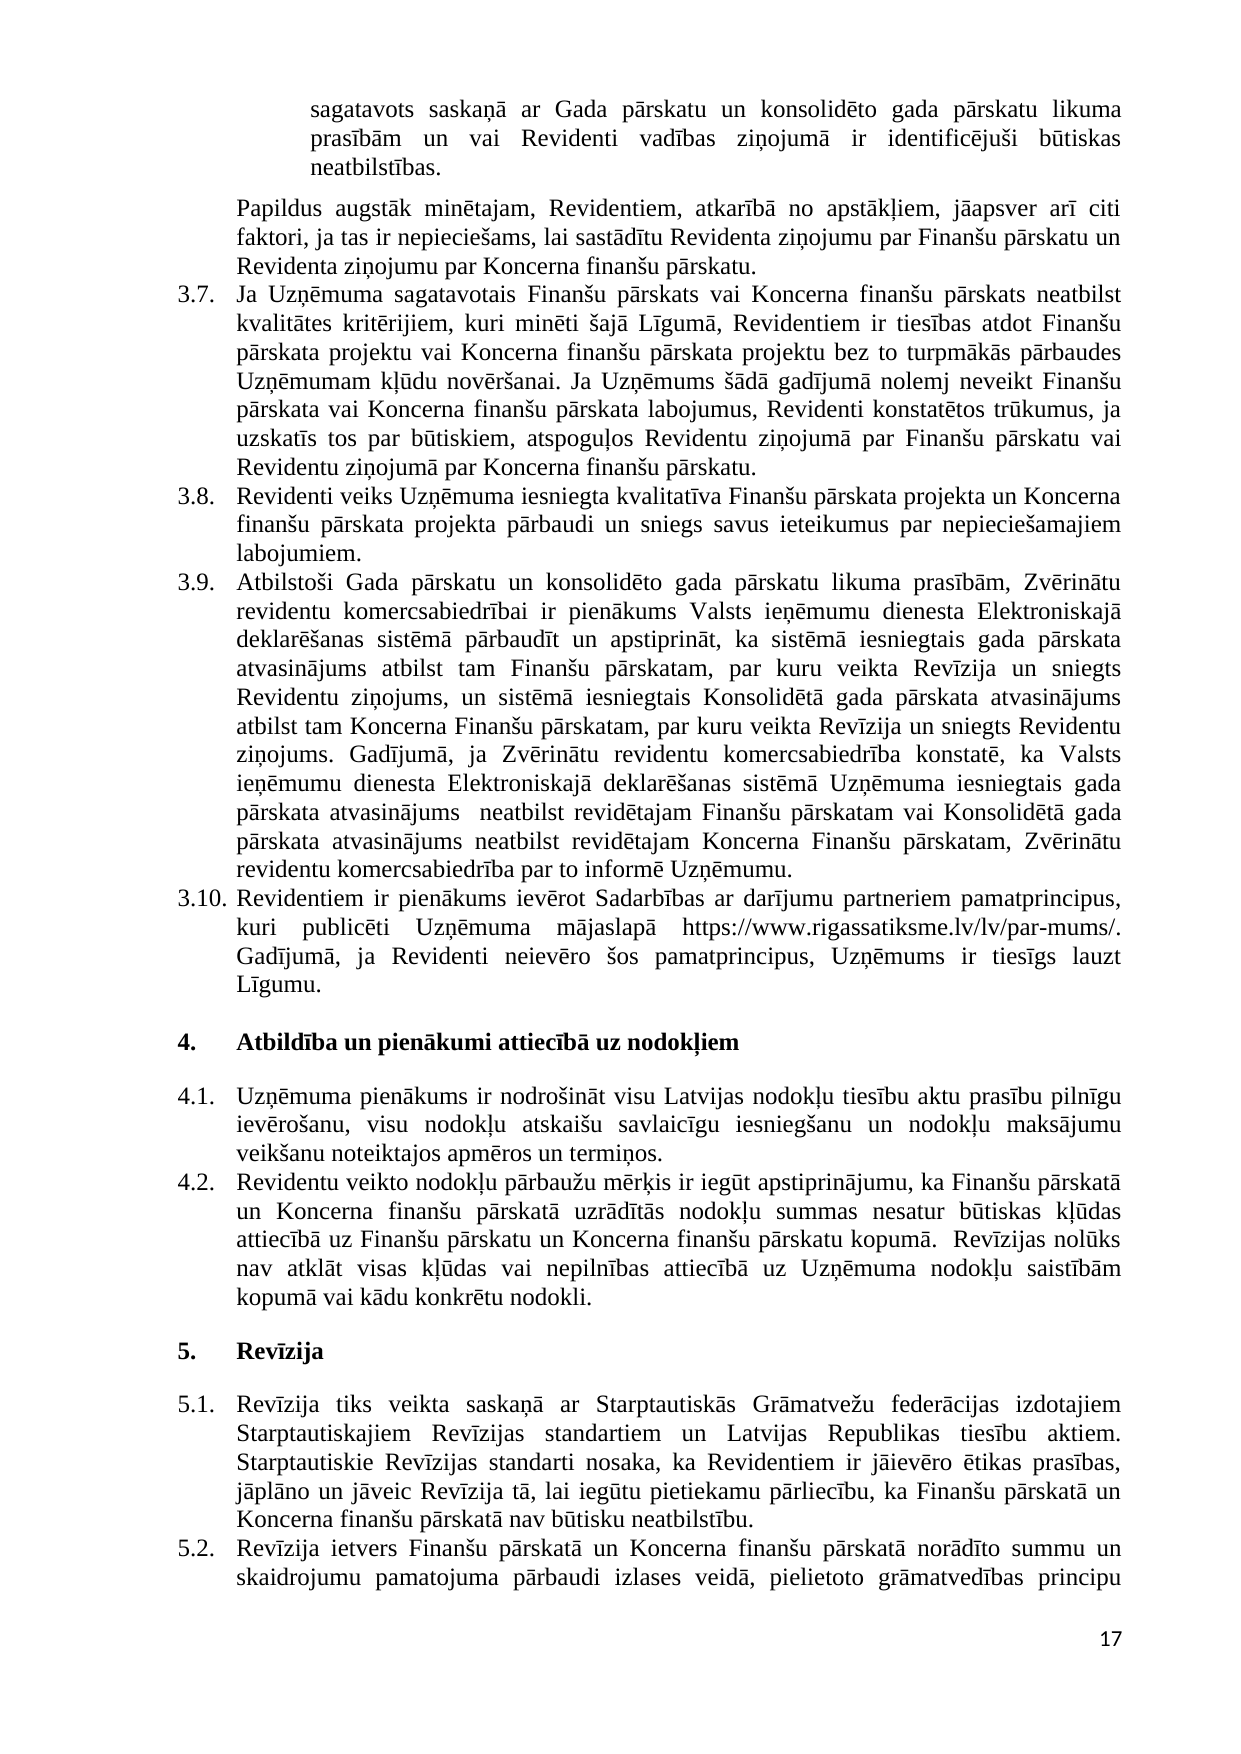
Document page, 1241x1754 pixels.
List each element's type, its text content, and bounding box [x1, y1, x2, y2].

list Revidenti veiks Uzņēmuma iesniegta kvalitatīva Finanšu pārskata projekta un Koncerna finanšu pārskata projekta pārbaudi un sniegs savus ieteikumus par nepieciešamajiem labojumiem. [177, 481, 1122, 567]
list Uzņēmuma pienākums ir nodrošināt visu Latvijas nodokļu tiesību aktu prasību pilnīgu ievērošanu, visu nodokļu atskaišu savlaicīgu iesniegšanu un nodokļu maksājumu veikšanu noteiktajos apmēros un termiņos. [177, 1081, 1122, 1167]
list Atbilstoši Gada pārskatu un konsolidēto gada pārskatu likuma prasībām, Zvērinātu revidentu komercsabiedrībai ir pienākums Valsts ieņēmumu dienesta Elektroniskajā deklarēšanas sistēmā pārbaudīt un apstiprināt, ka sistēmā iesniegtais gada pārskata atvasinājums atbilst tam Finanšu pārskatam, par kuru veikta Revīzija un sniegts Revidentu ziņojums, un sistēmā iesniegtais Konsolidētā gada pārskata atvasinājums atbilst tam Koncerna Finanšu pārskatam, par kuru veikta Revīzija un sniegts Revidentu ziņojums. Gadījumā, ja Zvērinātu revidentu komercsabiedrība konstatē, ka Valsts ieņēmumu dienesta Elektroniskajā deklarēšanas sistēmā Uzņēmuma iesniegtais gada pārskata atvasinājums neatbilst revidētajam Finanšu pārskatam vai Konsolidētā gada pārskata atvasinājums neatbilst revidētajam Koncerna Finanšu pārskatam, Zvērinātu revidentu komercsabiedrība par to informē Uzņēmumu. [177, 567, 1122, 883]
list Atbildība un pienākumi attiecībā uz nodokļiem [177, 1027, 1122, 1056]
list Revidentu veikto nodokļu pārbaužu mērķis ir iegūt apstiprinājumu, ka Finanšu pārskatā un Koncerna finanšu pārskatā uzrādītās nodokļu summas nesatur būtiskas kļūdas attiecībā uz Finanšu pārskatu un Koncerna finanšu pārskatu kopumā. Revīzijas nolūks nav atklāt visas kļūdas vai nepilnības attiecībā uz Uzņēmuma nodokļu saistībām kopumā vai kādu konkrētu nodokli. [177, 1167, 1122, 1311]
list Revīzija [177, 1336, 1122, 1364]
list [177, 1533, 1122, 1591]
text Papildus augstāk minētajam, Revidentiem, atkarībā no apstākļiem, jāapsver arī citi faktori, ja tas ir nepieciešams, lai sastādītu Revidenta ziņojumu par Finanšu pārskatu un Revidenta ziņojumu par Koncerna finanšu pārskatu. [236, 193, 1122, 279]
list Ja Uzņēmuma sagatavotais Finanšu pārskats vai Koncerna finanšu pārskats neatbilst kvalitātes kritērijiem, kuri minēti šajā Līgumā, Revidentiem ir tiesības atdot Finanšu pārskata projektu vai Koncerna finanšu pārskata projektu bez to turpmākās pārbaudes Uzņēmumam kļūdu novēršanai. Ja Uzņēmums šādā gadījumā nolemj neveikt Finanšu pārskata vai Koncerna finanšu pārskata labojumus, Revidenti konstatētos trūkumus, ja uzskatīs tos par būtiskiem, atspoguļos Revidentu ziņojumā par Finanšu pārskatu vai Revidentu ziņojumā par Koncerna finanšu pārskatu. [177, 279, 1122, 481]
list Revīzija tiks veikta saskaņā ar Starptautiskās Grāmatvežu federācijas izdotajiem Starptautiskajiem Revīzijas standartiem un Latvijas Republikas tiesību aktiem. Starptautiskie Revīzijas standarti nosaka, ka Revidentiem ir jāievēro ētikas prasības, jāplāno un jāveic Revīzija tā, lai iegūtu pietiekamu pārliecību, ka Finanšu pārskatā un Koncerna finanšu pārskatā nav būtisku neatbilstību. [177, 1389, 1122, 1533]
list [236, 94, 1122, 181]
list Revidentiem ir pienākums ievērot Sadarbības ar darījumu partneriem pamatprincipus, kuri publicēti Uzņēmuma mājaslapā https://www.rigassatiksme.lv/lv/par-mums/. Gadījumā, ja Revidenti neievēro šos pamatprincipus, Uzņēmums ir tiesīgs lauzt Līgumu. [177, 883, 1122, 998]
